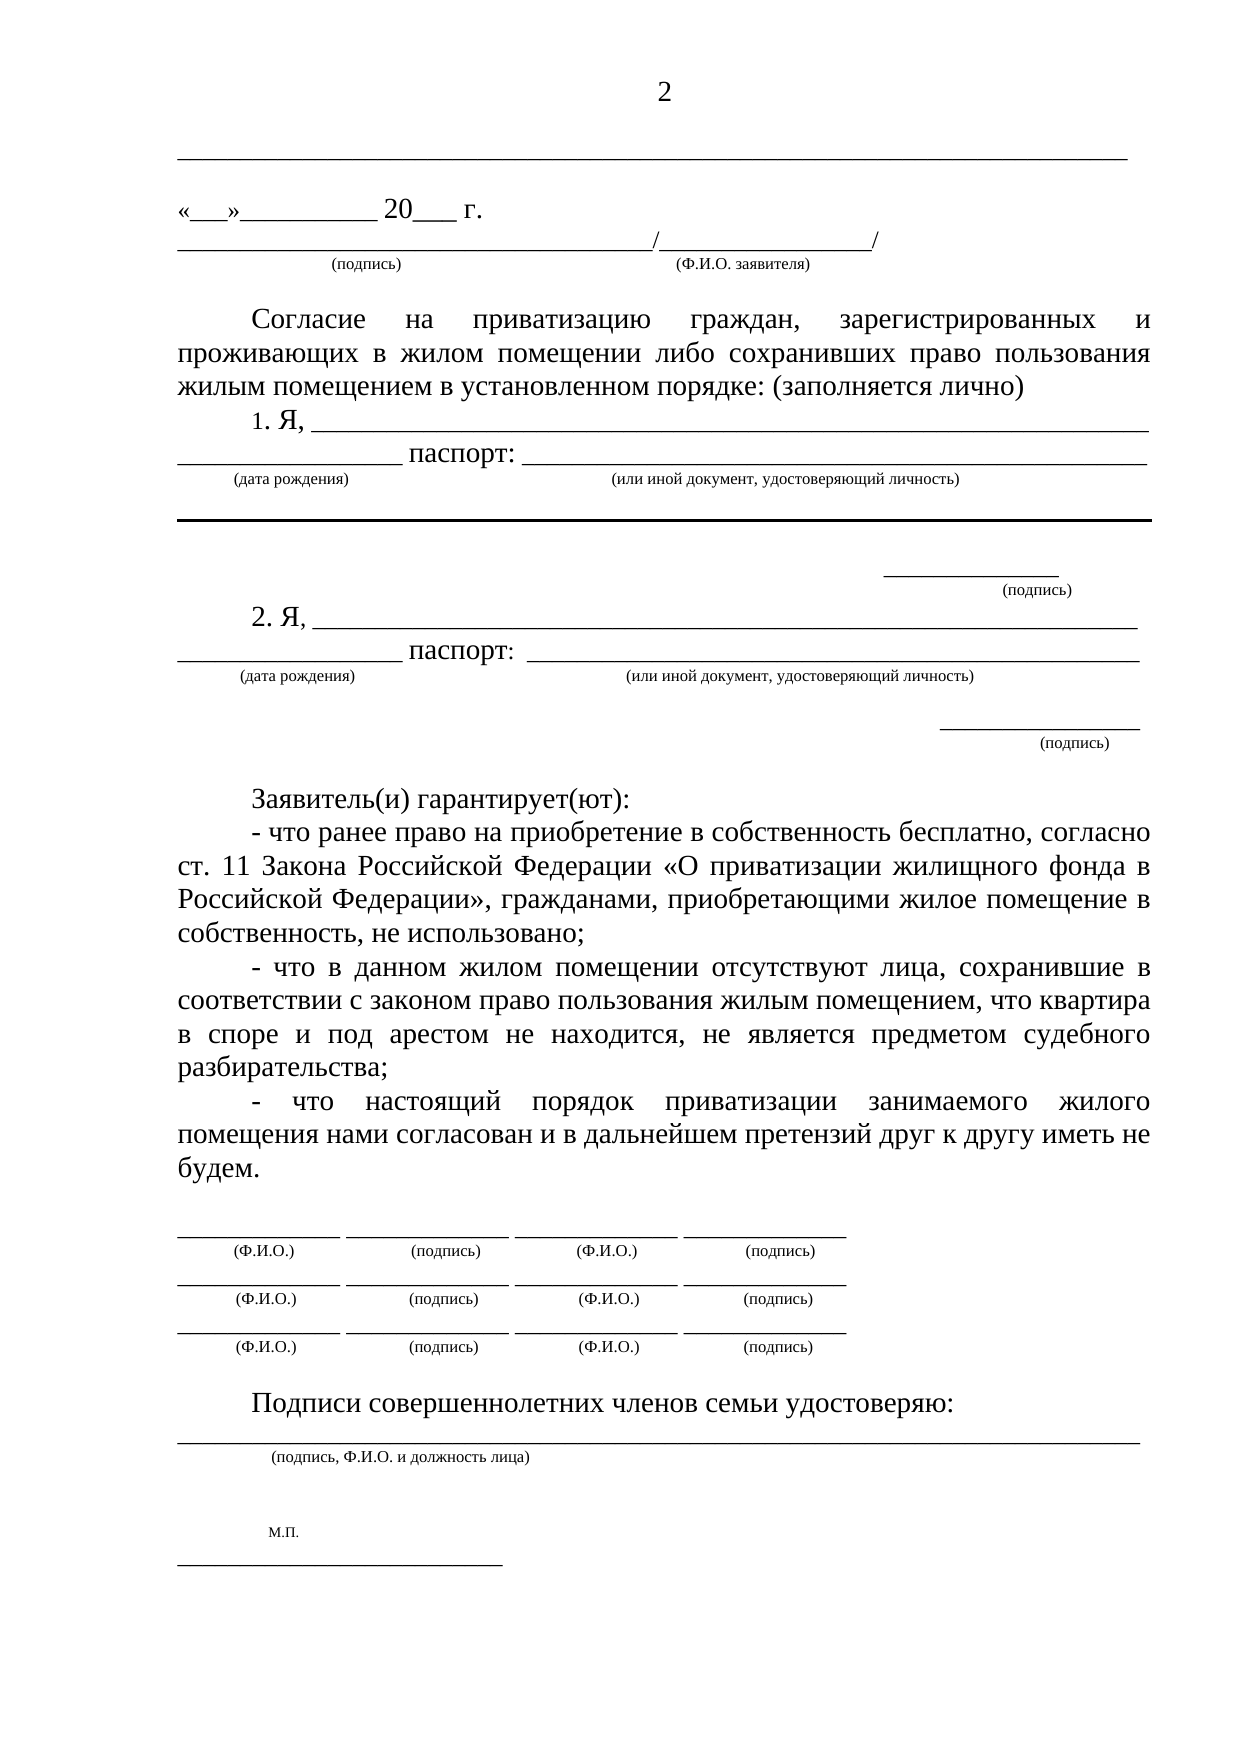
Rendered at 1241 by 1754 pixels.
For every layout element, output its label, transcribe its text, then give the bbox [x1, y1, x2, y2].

text - что ранее право на приобретение в собственность бесплатно, согласно ст. 11 Закона Российской Федерации «О приватизации жилищного фонда в Российской Федерации», гражданами, приобретающими жилое помещение в собственность, не использовано; [177, 814, 1152, 949]
text __________________________ [177, 1541, 1152, 1569]
text __________________ паспорт: _________________________________________________ [177, 632, 1152, 666]
text 1. Я, ___________________________________________________________________ [177, 402, 1152, 436]
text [177, 134, 1152, 162]
text (подпись) [177, 733, 1152, 752]
text ________________ [177, 704, 1152, 733]
text Подписи совершеннолетних членов семьи удостоверяю: [177, 1385, 1152, 1418]
text - что в данном жилом помещении отсутствуют лица, сохранившие в соответствии с законом право пользования жилым помещением, что квартира в споре и под арестом не находится, не является предметом судебного разбирательства; [177, 949, 1152, 1083]
text _____________ _____________ _____________ _____________ [177, 1308, 1152, 1337]
text Заявитель(и) гарантирует(ют): [177, 781, 1152, 814]
text (Ф.И.О.) (подпись) (Ф.И.О.) (подпись) [177, 1241, 1152, 1260]
text _____________ _____________ _____________ _____________ [177, 1260, 1152, 1289]
text Согласие на приватизацию граждан, зарегистрированных и проживающих в жилом помещении либо сохранивших право пользования жилым помещением в установленном порядке: (заполняется лично) [177, 301, 1152, 402]
text - что настоящий порядок приватизации занимаемого жилого помещения нами согласован и в дальнейшем претензий друг к другу иметь не будем. [177, 1083, 1152, 1183]
text _____________ _____________ _____________ _____________ [177, 1212, 1152, 1241]
text М.П. [177, 1524, 1152, 1541]
text 2. Я, __________________________________________________________________ [177, 599, 1152, 632]
text (Ф.И.О.) (подпись) (Ф.И.О.) (подпись) [177, 1337, 1152, 1356]
text (подпись) [177, 580, 1152, 599]
text (Ф.И.О.) (подпись) (Ф.И.О.) (подпись) [177, 1289, 1152, 1308]
text _____________________________________________________________________________ [177, 1418, 1152, 1447]
text (дата рождения) (или иной документ, удостоверяющий личность) [177, 666, 1152, 685]
text (дата рождения) (или иной документ, удостоверяющий личность) [177, 469, 1152, 488]
text __________________ паспорт: __________________________________________________ [177, 436, 1152, 469]
text (подпись) (Ф.И.О. заявителя) [177, 253, 1152, 273]
text «___»___________ 20___ г. ______________________________________/_________________/ [177, 191, 1152, 253]
text ______________ [177, 551, 1152, 580]
text (подпись, Ф.И.О. и должность лица) [177, 1447, 1152, 1466]
